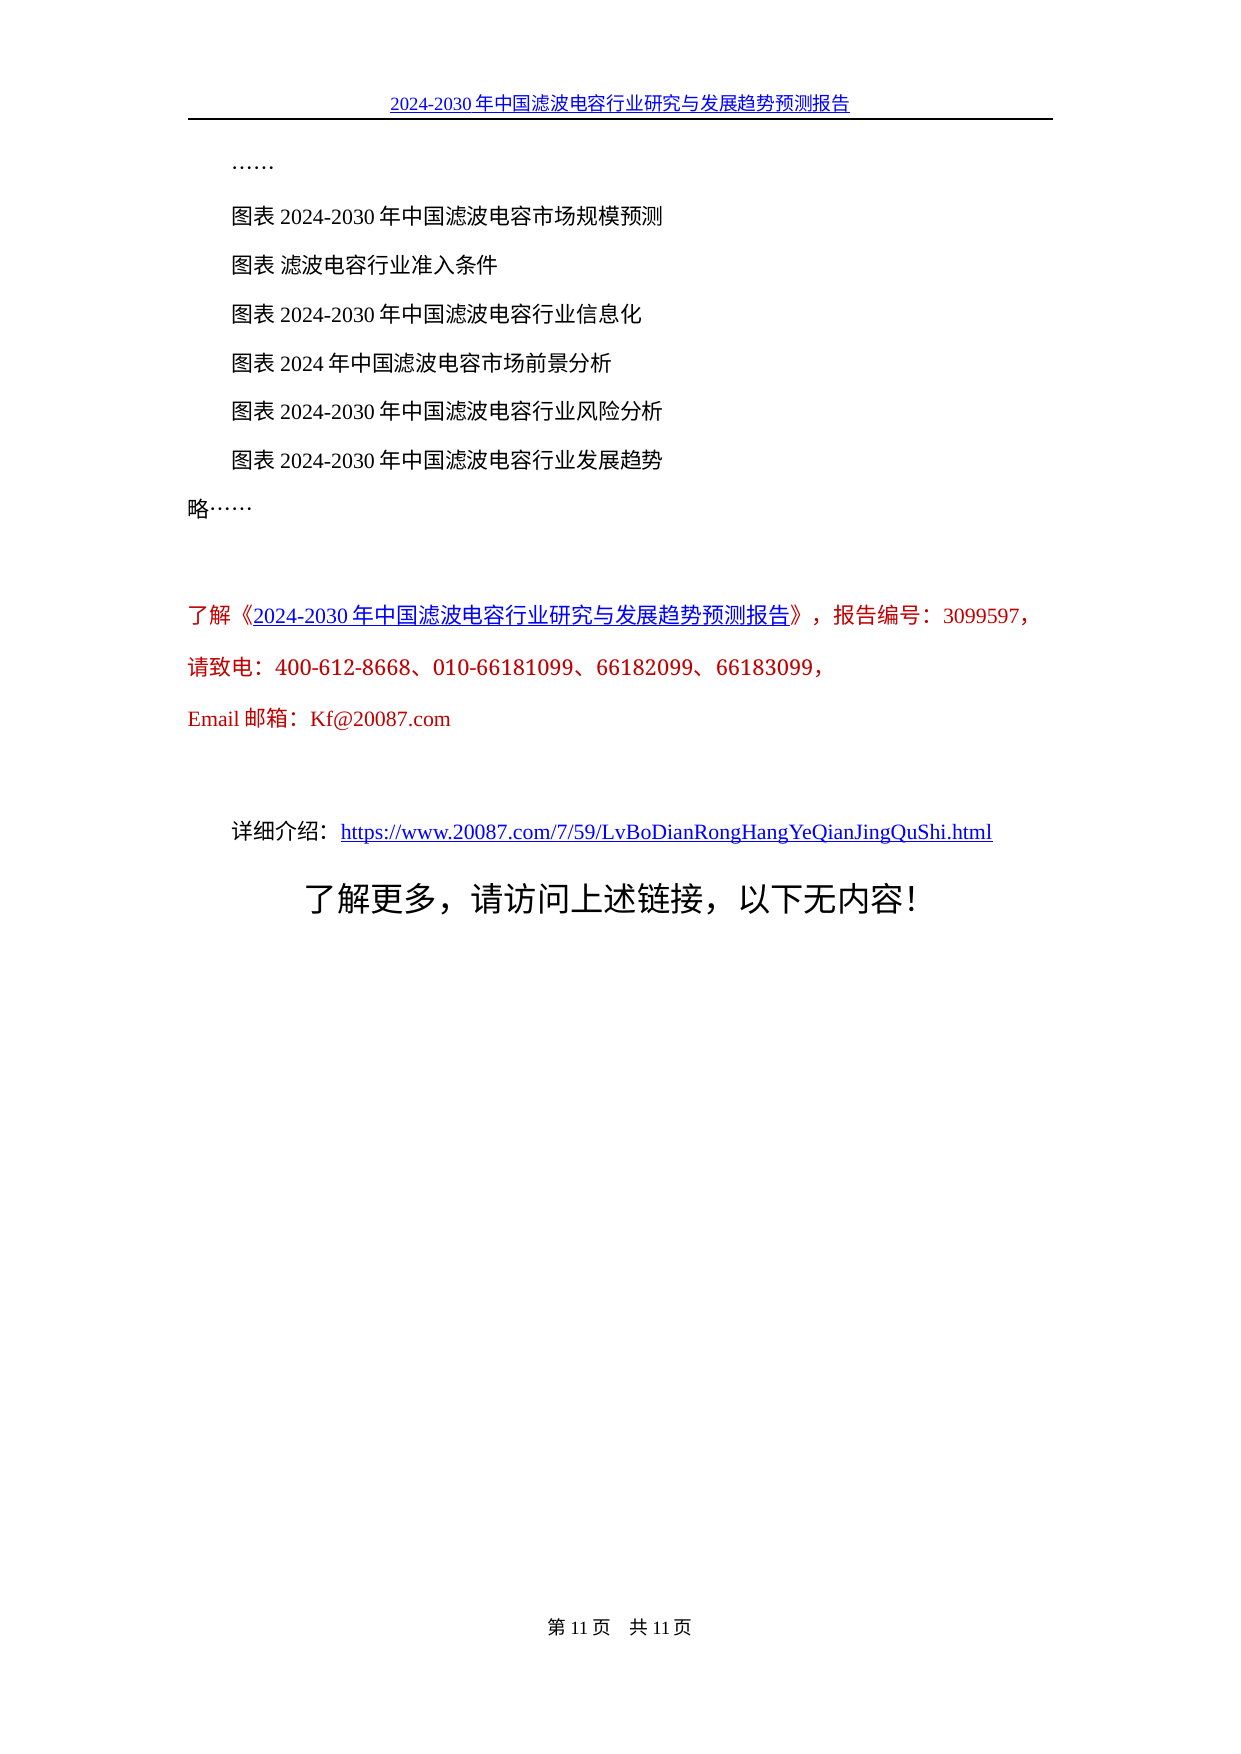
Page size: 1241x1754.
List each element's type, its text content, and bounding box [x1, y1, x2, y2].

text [187, 150, 1053, 524]
text 详细介绍：https://www.20087.com/7/59/LvBoDianRongHangYeQianJingQuShi.html [187, 814, 1053, 846]
text 了解《2024-2030年中国滤波电容行业研究与发展趋势预测报告》，报告编号：3099597， [187, 598, 1053, 630]
text 请致电：400-612-8668、010-66181099、66182099、66183099， [187, 649, 1053, 682]
text Email邮箱：Kf@20087.com [187, 701, 1053, 733]
title 了解更多，请访问上述链接，以下无内容！ [187, 864, 1053, 929]
